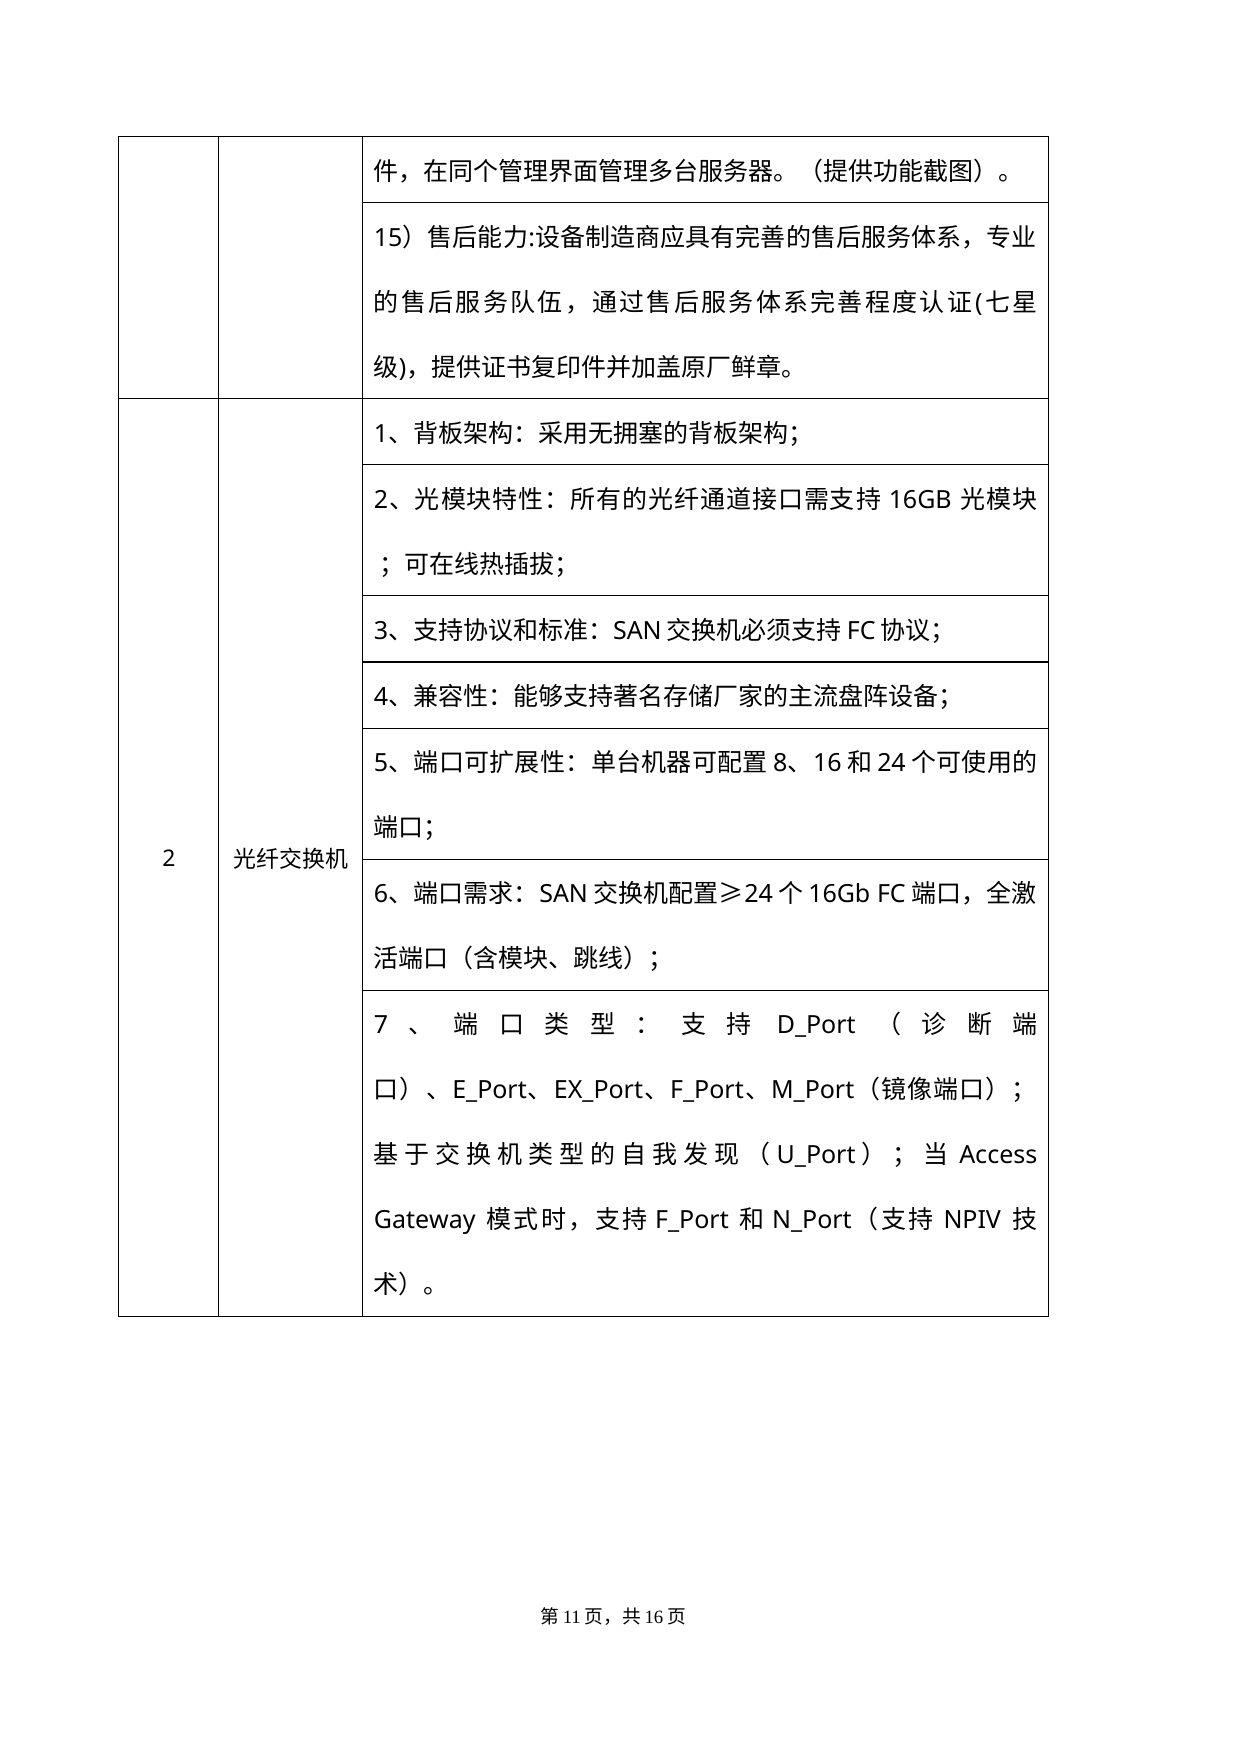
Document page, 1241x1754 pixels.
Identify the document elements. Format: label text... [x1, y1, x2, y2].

table_cell 6、端口需求：SAN交换机配置≥24个16Gb FC端口，全激活端口（含模块、跳线）； [363, 860, 1048, 989]
table_cell 4、兼容性：能够支持著名存储厂家的主流盘阵设备； [363, 663, 1048, 727]
table_cell 3、支持协议和标准：SAN交换机必须支持FC协议； [363, 596, 1048, 661]
table_cell 7、端口类型：支持D_Port（诊断端口）、E_Port、EX_Port、F_Port、M_Port（镜像端口）；基于交换机类型的自我发现（U_Port）；当Access Gateway 模式时，支持F_Port 和N_Port（支持 NPIV 技术）。 [363, 991, 1048, 1316]
table_cell 15）售后能力:设备制造商应具有完善的售后服务体系，专业的售后服务队伍，通过售后服务体系完善程度认证(七星级)，提供证书复印件并加盖原厂鲜章。 [363, 203, 1048, 398]
table_cell 5、端口可扩展性：单台机器可配置8、16和24个可使用的端口； [363, 729, 1048, 858]
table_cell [363, 137, 1048, 202]
table_cell 1、背板架构：采用无拥塞的背板架构； [363, 399, 1048, 464]
table_cell 光纤交换机 [219, 399, 362, 1316]
table_cell 2、光模块特性：所有的光纤通道接口需支持16GB 光模块 ；可在线热插拔； [363, 465, 1048, 595]
table_cell 2 [119, 399, 218, 1316]
